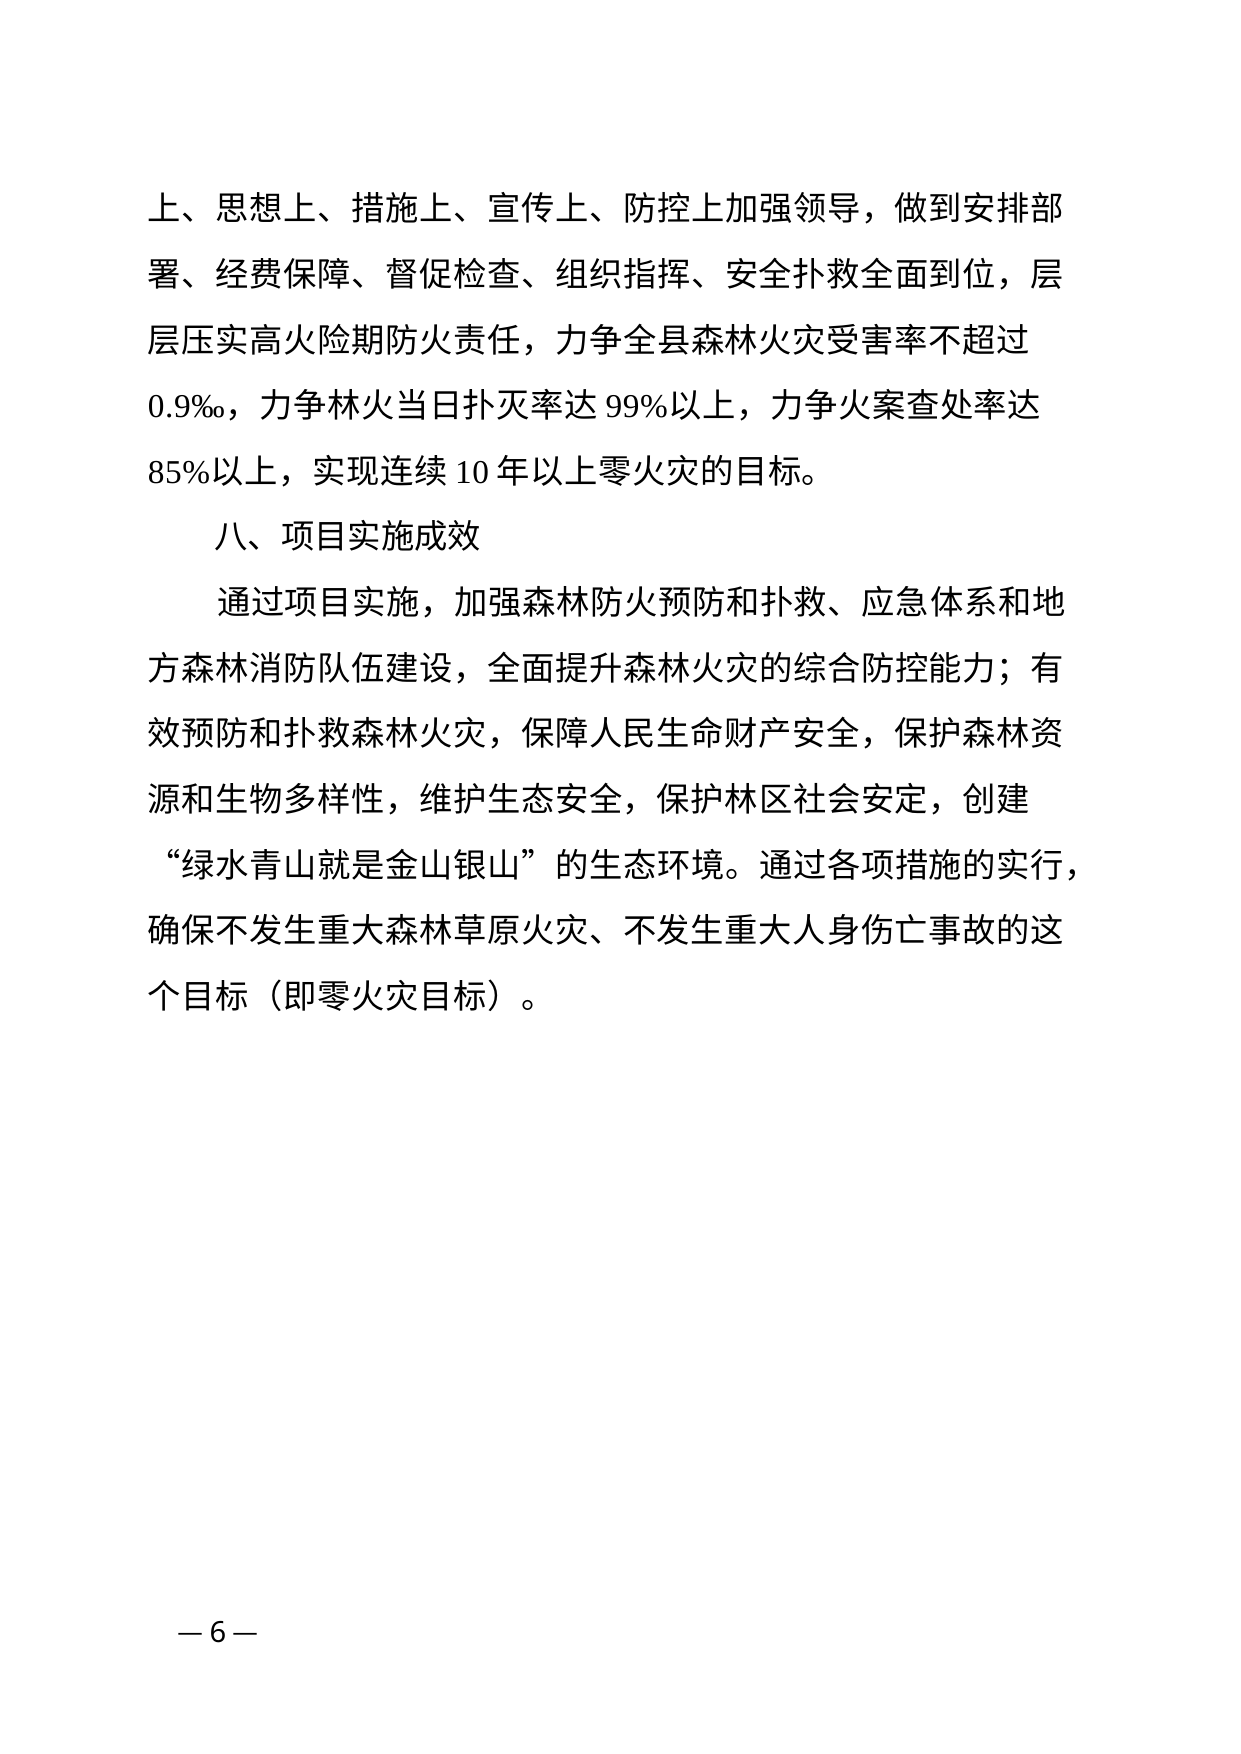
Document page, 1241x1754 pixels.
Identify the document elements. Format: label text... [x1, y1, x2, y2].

text 通过项目实施，加强森林防火预防和扑救、应急体系和地方森林消防队伍建设，全面提升森林火灾的综合防控能力；有效预防和扑救森林火灾，保障人民生命财产安全，保护森林资源和生物多样性，维护生态安全，保护林区社会安定，创建“绿水青山就是金山银山”的生态环境。通过各项措施的实行，确保不发生重大森林草原火灾、不发生重大人身伤亡事故的这个目标（即零火灾目标）。 [148, 567, 1093, 1027]
list 项目实施成效 [148, 502, 1093, 567]
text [148, 173, 1093, 502]
